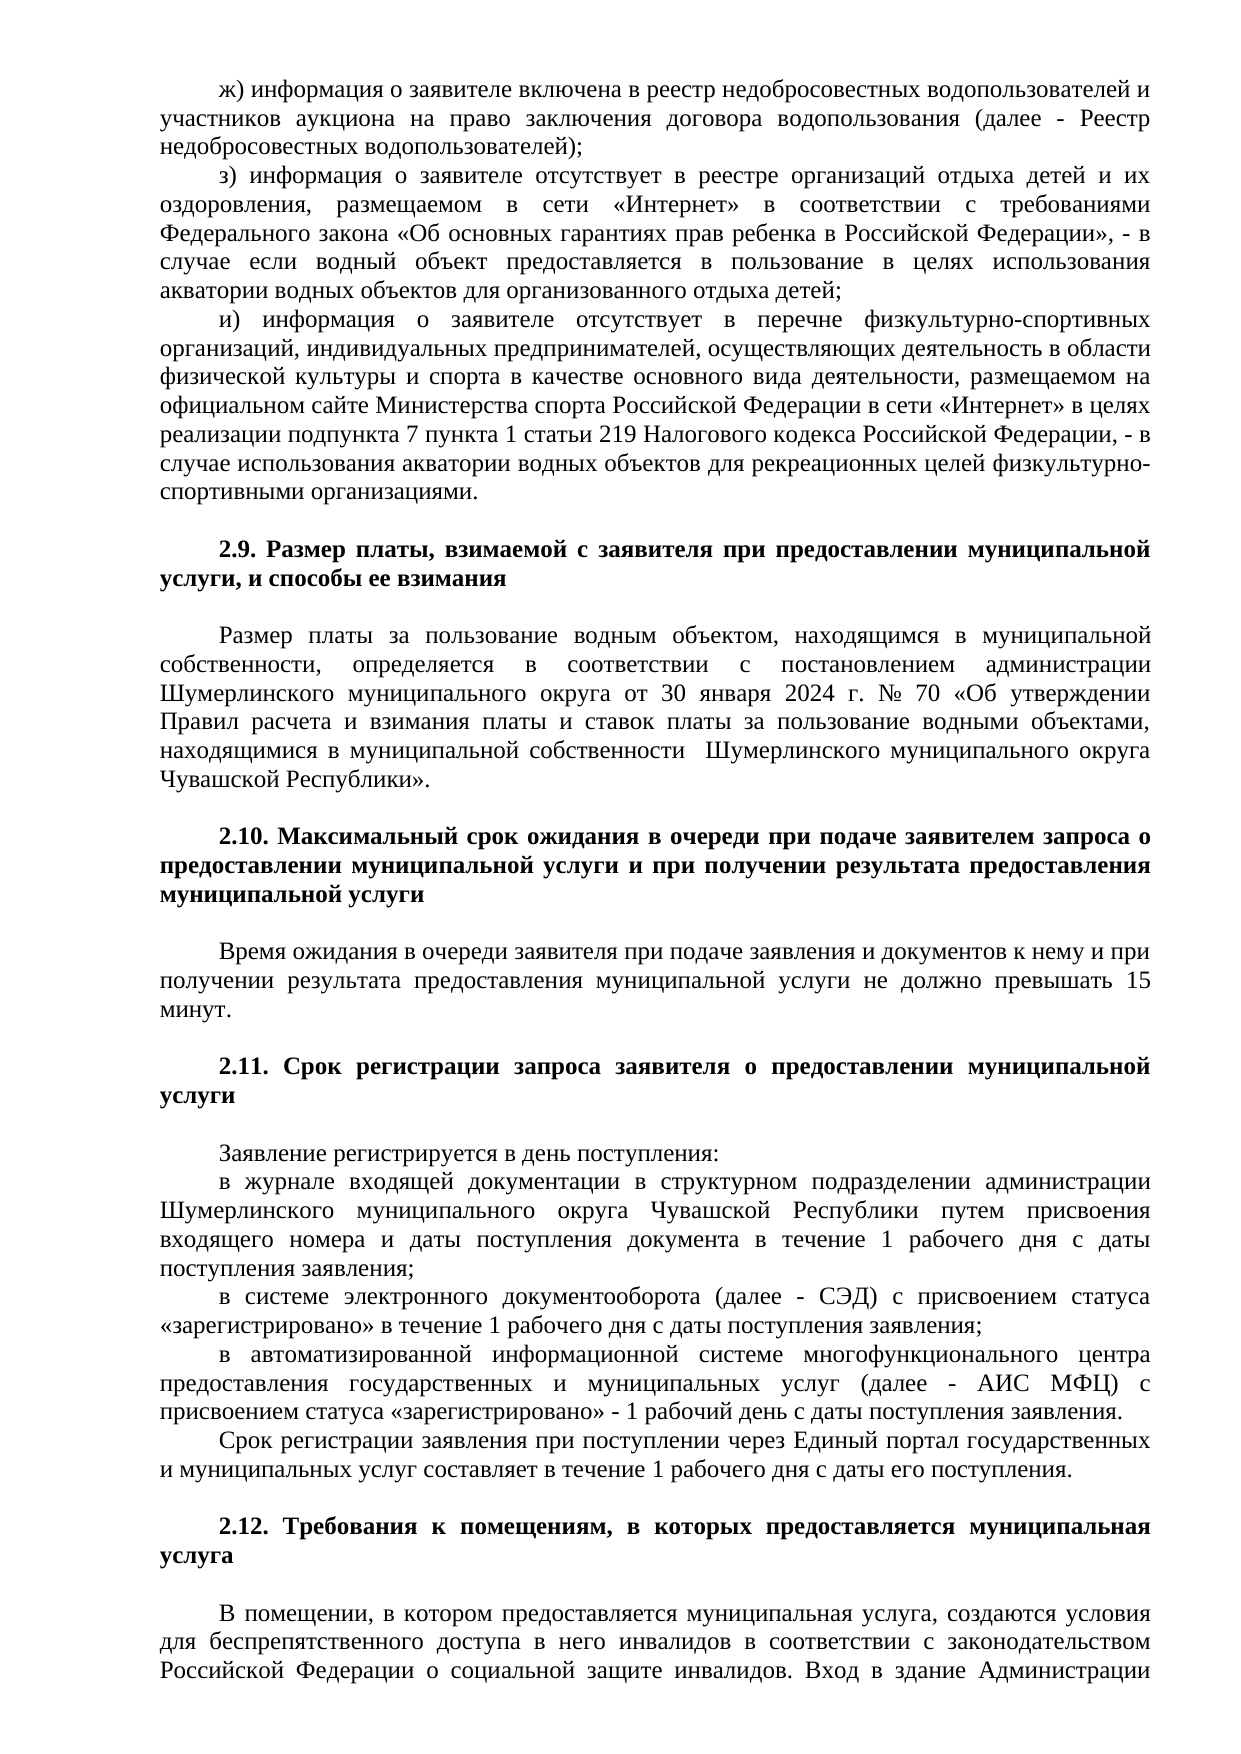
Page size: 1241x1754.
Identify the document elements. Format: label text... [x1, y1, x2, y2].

text Срок регистрации заявления при поступлении через Единый портал государственных и муниципальных услуг составляет в течение 1 рабочего дня с даты его поступления. [159, 1425, 1152, 1483]
text 2.9. Размер платы, взимаемой с заявителя при предоставлении муниципальной услуги, и способы ее взимания [159, 534, 1152, 591]
text в журнале входящей документации в структурном подразделении администрации Шумерлинского муниципального округа Чувашской Республики путем присвоения входящего номера и даты поступления документа в течение 1 рабочего дня с даты поступления заявления; [159, 1166, 1152, 1281]
text 2.11. Срок регистрации запроса заявителя о предоставлении муниципальной услуги [159, 1051, 1152, 1109]
text и) информация о заявителе отсутствует в перечне физкультурно-спортивных организаций, индивидуальных предпринимателей, осуществляющих деятельность в области физической культуры и спорта в качестве основного вида деятельности, размещаемом на официальном сайте Министерства спорта Российской Федерации в сети «Интернет» в целях реализации подпункта 7 пункта 1 статьи 219 Налогового кодекса Российской Федерации, - в случае использования акватории водных объектов для рекреационных целей физкультурно-спортивными организациями. [159, 304, 1152, 505]
text Заявление регистрируется в день поступления: [159, 1138, 1152, 1166]
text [159, 1598, 1152, 1684]
text в автоматизированной информационной системе многофункционального центра предоставления государственных и муниципальных услуг (далее - АИС МФЦ) с присвоением статуса «зарегистрировано» - 1 рабочий день с даты поступления заявления. [159, 1339, 1152, 1425]
text 2.10. Максимальный срок ожидания в очереди при подаче заявителем запроса о предоставлении муниципальной услуги и при получении результата предоставления муниципальной услуги [159, 821, 1152, 908]
text Размер платы за пользование водным объектом, находящимся в муниципальной собственности, определяется в соответствии с постановлением администрации Шумерлинского муниципального округа от 30 января 2024 г. № 70 «Об утверждении Правил расчета и взимания платы и ставок платы за пользование водными объектами, находящимися в муниципальной собственности Шумерлинского муниципального округа Чувашской Республики». [159, 620, 1152, 793]
text в системе электронного документооборота (далее - СЭД) с присвоением статуса «зарегистрировано» в течение 1 рабочего дня с даты поступления заявления; [159, 1281, 1152, 1339]
text з) информация о заявителе отсутствует в реестре организаций отдыха детей и их оздоровления, размещаемом в сети «Интернет» в соответствии с требованиями Федерального закона «Об основных гарантиях прав ребенка в Российской Федерации», - в случае если водный объект предоставляется в пользование в целях использования акватории водных объектов для организованного отдыха детей; [159, 160, 1152, 304]
text 2.12. Требования к помещениям, в которых предоставляется муниципальная услуга [159, 1511, 1152, 1569]
text Время ожидания в очереди заявителя при подаче заявления и документов к нему и при получении результата предоставления муниципальной услуги не должно превышать 15 минут. [159, 936, 1152, 1023]
text ж) информация о заявителе включена в реестр недобросовестных водопользователей и участников аукциона на право заключения договора водопользования (далее - Реестр недобросовестных водопользователей); [159, 74, 1152, 160]
